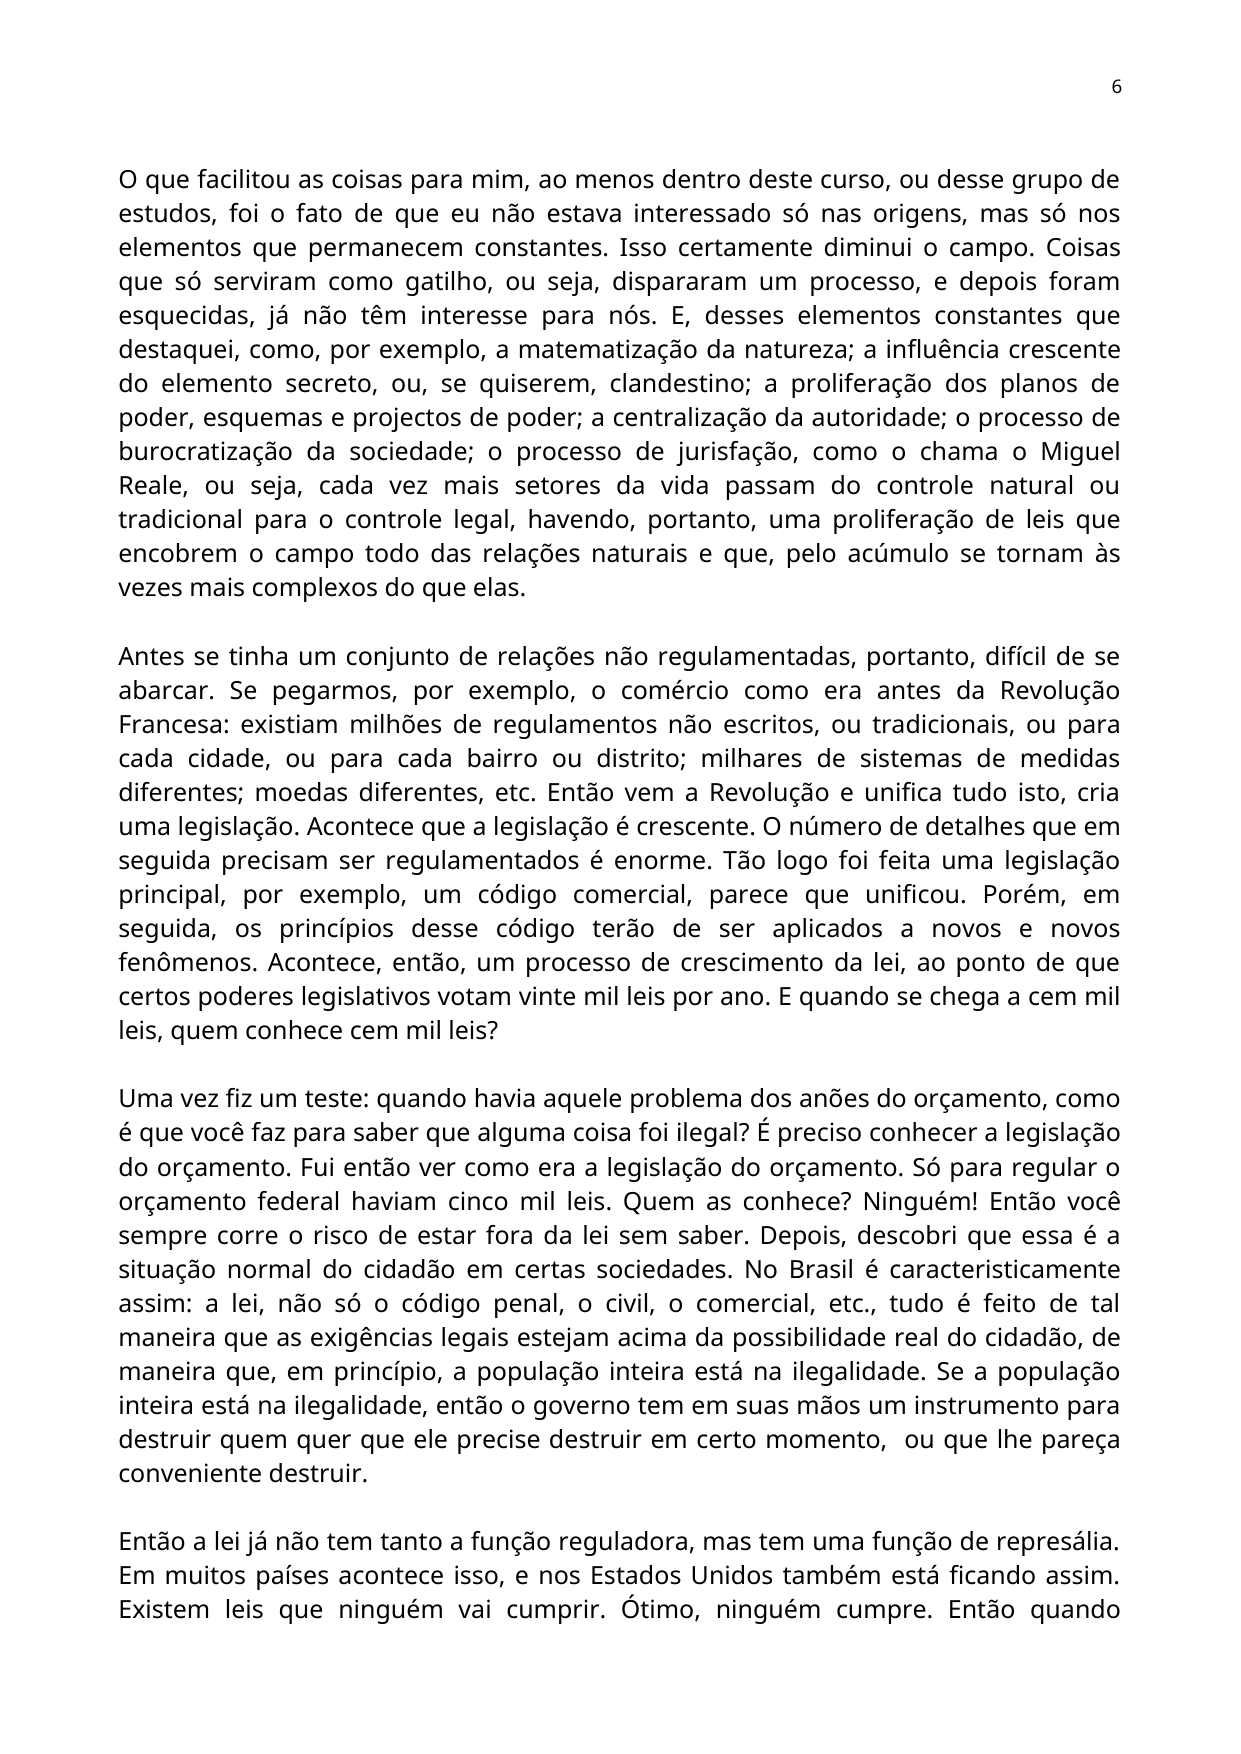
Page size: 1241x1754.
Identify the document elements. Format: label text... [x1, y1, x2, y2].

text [118, 1524, 1122, 1626]
text O que facilitou as coisas para mim, ao menos dentro deste curso, ou desse grupo de estudos, foi o fato de que eu não estava interessado só nas origens, mas só nos elementos que permanecem constantes. Isso certamente diminui o campo. Coisas que só serviram como gatilho, ou seja, dispararam um processo, e depois foram esquecidas, já não têm interesse para nós. E, desses elementos constantes que destaquei, como, por exemplo, a matematização da natureza; a influência crescente do elemento secreto, ou, se quiserem, clandestino; a proliferação dos planos de poder, esquemas e projectos de poder; a centralização da autoridade; o processo de burocratização da sociedade; o processo de jurisfação, como o chama o Miguel Reale, ou seja, cada vez mais setores da vida passam do controle natural ou tradicional para o controle legal, havendo, portanto, uma proliferação de leis que encobrem o campo todo das relações naturais e que, pelo acúmulo se tornam às vezes mais complexos do que elas. [118, 161, 1122, 604]
text Uma vez fiz um teste: quando havia aquele problema dos anões do orçamento, como é que você faz para saber que alguma coisa foi ilegal? É preciso conhecer a legislação do orçamento. Fui então ver como era a legislação do orçamento. Só para regular o orçamento federal haviam cinco mil leis. Quem as conhece? Ninguém! Então você sempre corre o risco de estar fora da lei sem saber. Depois, descobri que essa é a situação normal do cidadão em certas sociedades. No Brasil é caracteristicamente assim: a lei, não só o código penal, o civil, o comercial, etc., tudo é feito de tal maneira que as exigências legais estejam acima da possibilidade real do cidadão, de maneira que, em princípio, a população inteira está na ilegalidade. Se a população inteira está na ilegalidade, então o governo tem em suas mãos um instrumento para destruir quem quer que ele precise destruir em certo momento, ou que lhe pareça conveniente destruir. [118, 1081, 1122, 1490]
text Antes se tinha um conjunto de relações não regulamentadas, portanto, difícil de se abarcar. Se pegarmos, por exemplo, o comércio como era antes da Revolução Francesa: existiam milhões de regulamentos não escritos, ou tradicionais, ou para cada cidade, ou para cada bairro ou distrito; milhares de sistemas de medidas diferentes; moedas diferentes, etc. Então vem a Revolução e unifica tudo isto, cria uma legislação. Acontece que a legislação é crescente. O número de detalhes que em seguida precisam ser regulamentados é enorme. Tão logo foi feita uma legislação principal, por exemplo, um código comercial, parece que unificou. Porém, em seguida, os princípios desse código terão de ser aplicados a novos e novos fenômenos. Acontece, então, um processo de crescimento da lei, ao ponto de que certos poderes legislativos votam vinte mil leis por ano. E quando se chega a cem mil leis, quem conhece cem mil leis? [118, 638, 1122, 1047]
